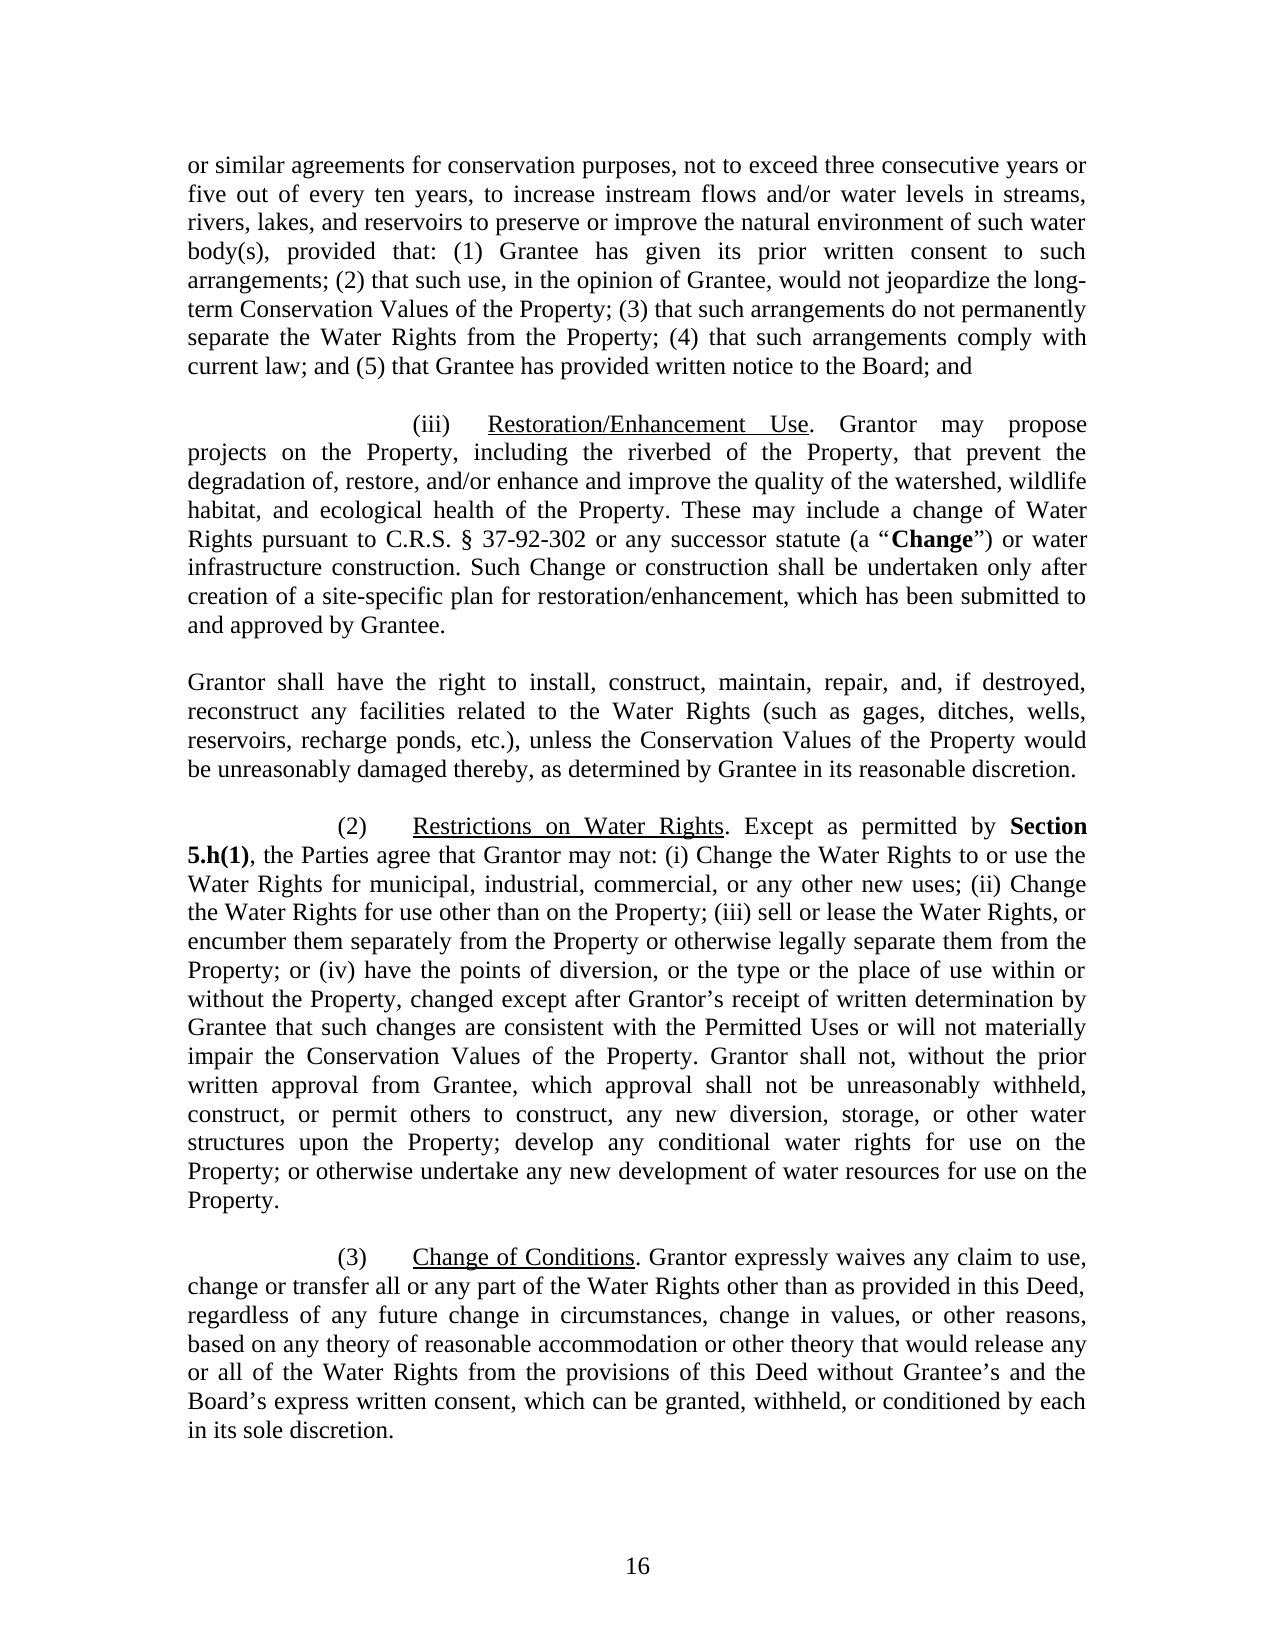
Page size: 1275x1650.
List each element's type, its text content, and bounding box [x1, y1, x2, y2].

list Restrictions on Water Rights. Except as permitted by Section 5.h(1), the Parties agree that Grantor may not: (i) Change the Water Rights to or use the Water Rights for municipal, industrial, commercial, or any other new uses; (ii) Change the Water Rights for use other than on the Property; (iii) sell or lease the Water Rights, or encumber them separately from the Property or otherwise legally separate them from the Property; or (iv) have the points of diversion, or the type or the place of use within or without the Property, changed except after Grantor’s receipt of written determination by Grantee that such changes are consistent with the Permitted Uses or will not materially impair the Conservation Values of the Property. Grantor shall not, without the prior written approval from Grantee, which approval shall not be unreasonably withheld, construct, or permit others to construct, any new diversion, storage, or other water structures upon the Property; develop any conditional water rights for use on the Property; or otherwise undertake any new development of water resources for use on the Property. [187, 811, 1087, 1214]
list Restoration/Enhancement Use. Grantor may propose projects on the Property, including the riverbed of the Property, that prevent the degradation of, restore, and/or enhance and improve the quality of the watershed, wildlife habitat, and ecological health of the Property. These may include a change of Water Rights pursuant to C.R.S. § 37-92-302 or any successor statute (a “Change”) or water infrastructure construction. Such Change or construction shall be undertaken only after creation of a site-specific plan for restoration/enhancement, which has been submitted to and approved by Grantee. [187, 409, 1087, 639]
list Change of Conditions. Grantor expressly waives any claim to use, change or transfer all or any part of the Water Rights other than as provided in this Deed, regardless of any future change in circumstances, change in values, or other reasons, based on any theory of reasonable accommodation or other theory that would release any or all of the Water Rights from the provisions of this Deed without Grantee’s and the Board’s express written consent, which can be granted, withheld, or conditioned by each in its sole discretion. [187, 1242, 1087, 1444]
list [187, 150, 1087, 380]
text Grantor shall have the right to install, construct, maintain, repair, and, if destroyed, reconstruct any facilities related to the Water Rights (such as gages, ditches, wells, reservoirs, recharge ponds, etc.), unless the Conservation Values of the Property would be unreasonably damaged thereby, as determined by Grantee in its reasonable discretion. [187, 667, 1087, 782]
